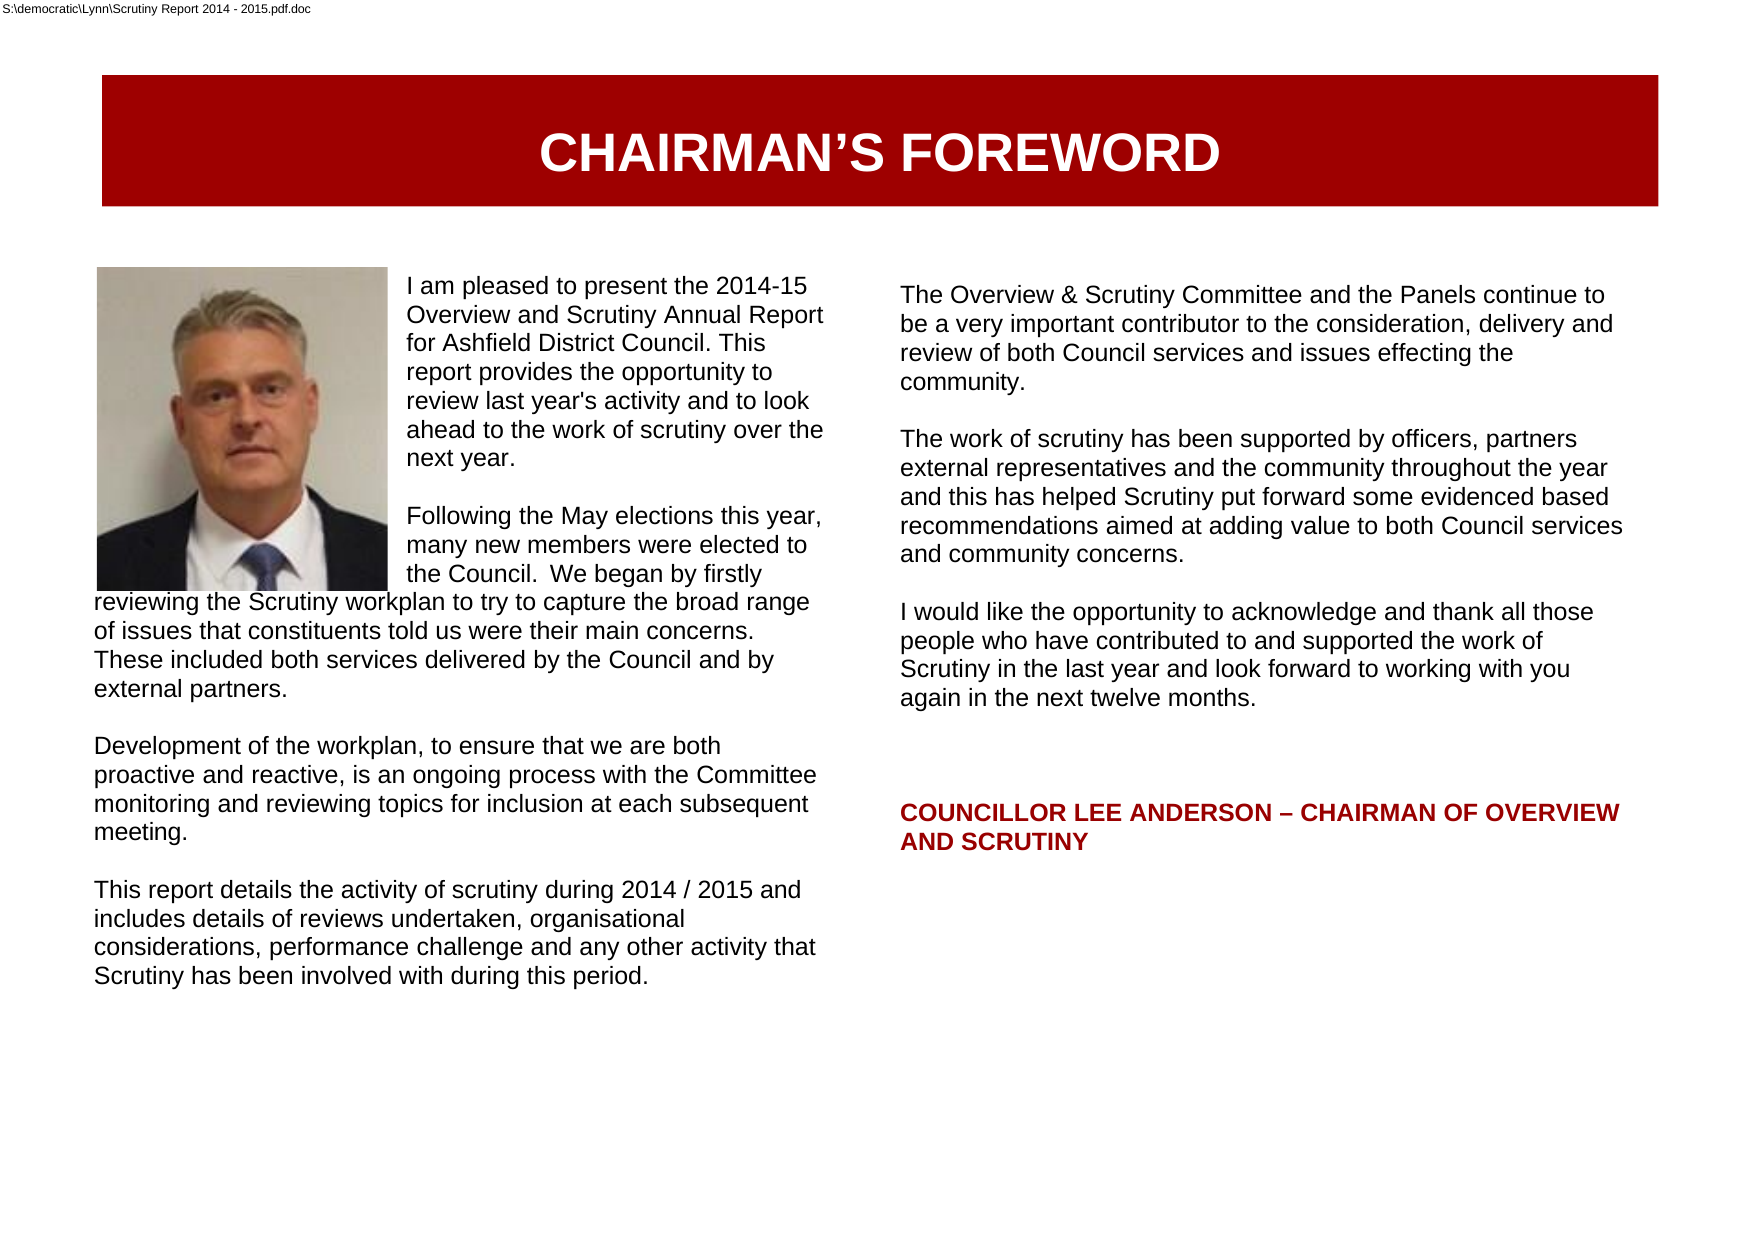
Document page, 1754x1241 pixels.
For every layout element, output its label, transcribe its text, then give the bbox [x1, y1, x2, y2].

text This report details the activity of scrutiny during 2014 / 2015 and includes details of reviews undertaken, organisational considerations, performance challenge and any other activity that Scrutiny has been involved with during this period. [94, 875, 827, 990]
text The work of scrutiny has been supported by officers, partners external representatives and the community throughout the year and this has helped Scrutiny put forward some evidenced based recommendations aimed at adding value to both Council services and community concerns. [900, 424, 1625, 568]
text I am pleased to present the 2014-15 Overview and Scrutiny Annual Report for Ashfield District Council. This report provides the opportunity to review last year's activity and to look ahead to the work of scrutiny over the next year. [406, 271, 827, 472]
text Development of the workplan, to ensure that we are both proactive and reactive, is an ongoing process with the Committee monitoring and reviewing topics for inclusion at each subsequent meeting. [94, 731, 821, 846]
text These included both services delivered by the Council and by external partners. [94, 645, 827, 702]
text I would like the opportunity to acknowledge and thank all those people who have contributed to and supported the work of Scrutiny in the last year and look forward to working with you again in the next twelve months. [900, 597, 1625, 712]
text The Overview & Scrutiny Committee and the Panels continue to be a very important contributor to the consideration, delivery and review of both Council services and issues effecting the community. [900, 281, 1625, 396]
text Following the May elections this year, many new members were elected to the Council. We began by firstly [406, 501, 827, 587]
text COUNCILLOR LEE ANDERSON – CHAIRMAN OF OVERVIEW AND SCRUTINY [900, 798, 1625, 856]
text reviewing the Scrutiny workplan to try to capture the broad range of issues that constituents told us were their main concerns. [94, 587, 821, 645]
picture [96, 267, 388, 591]
